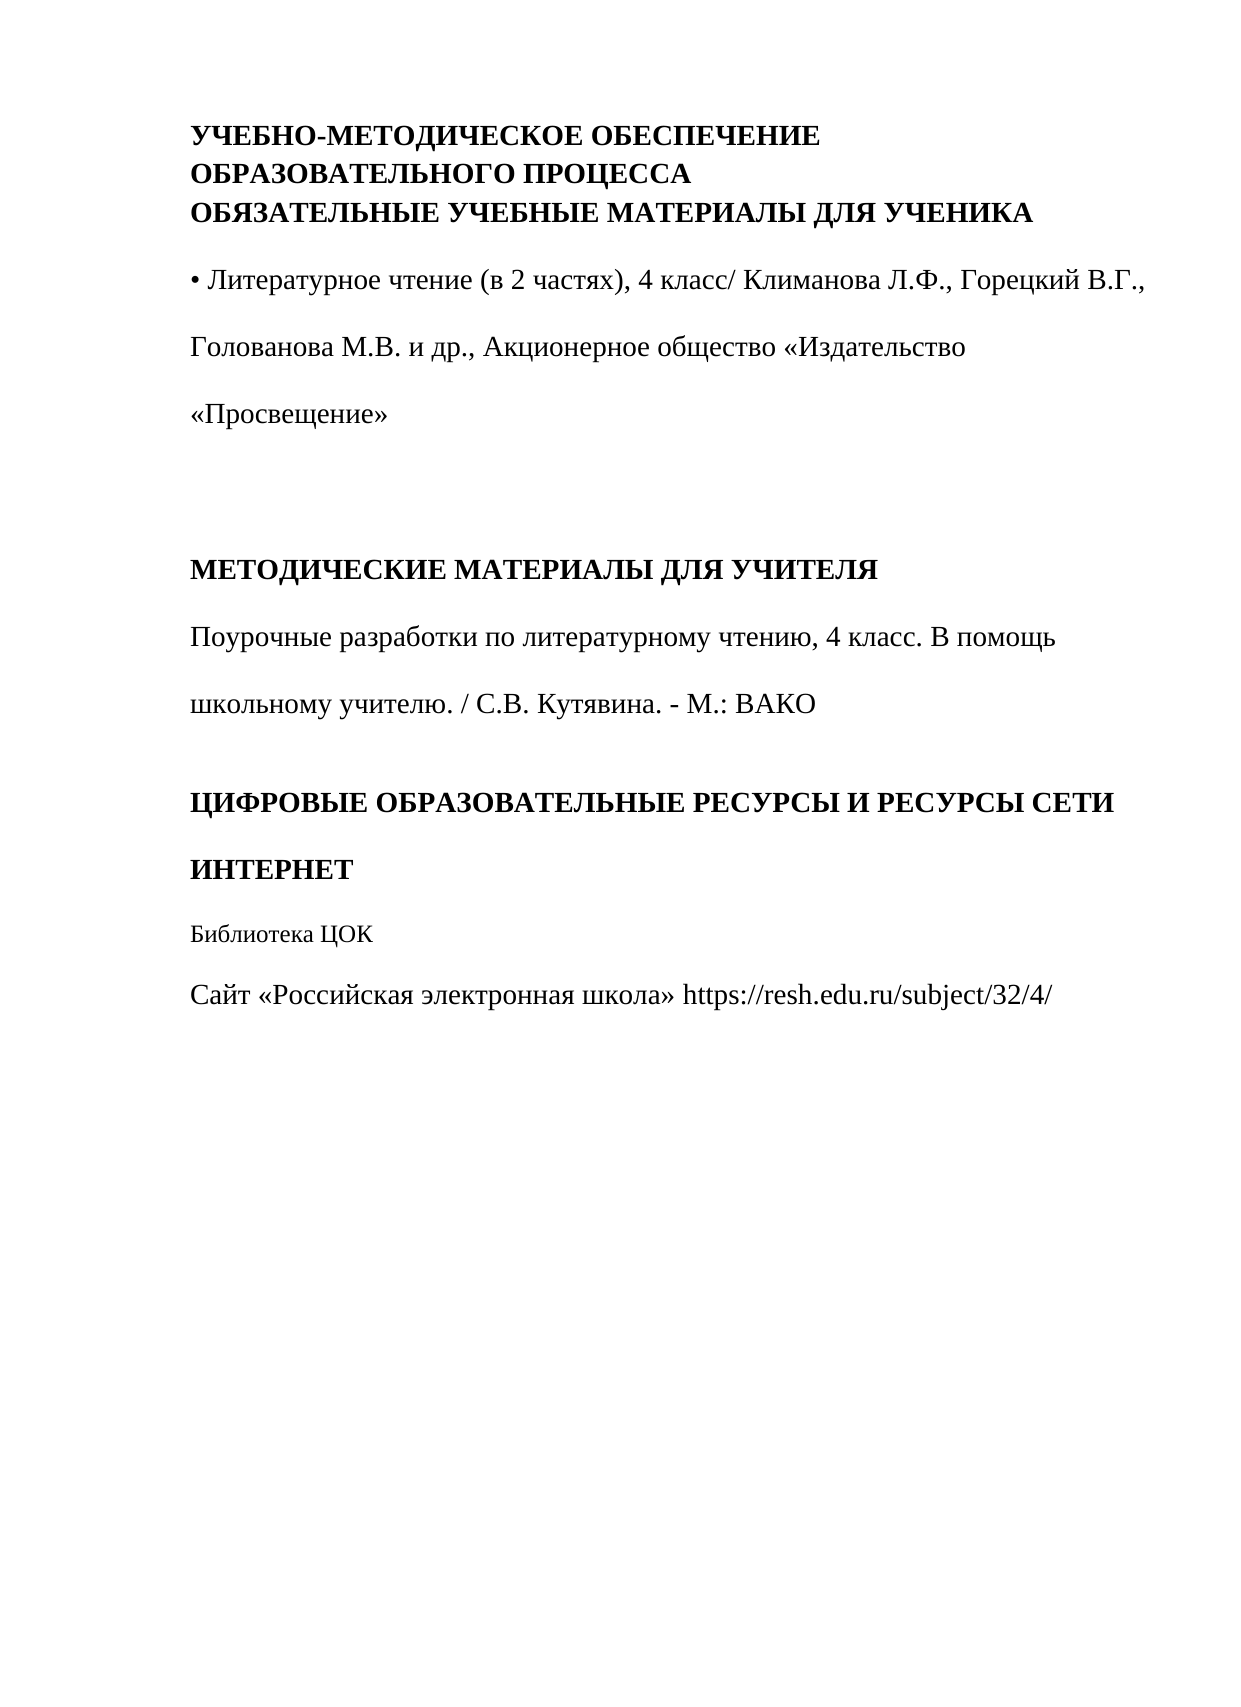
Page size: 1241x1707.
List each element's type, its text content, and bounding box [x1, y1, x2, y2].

text Библиотека ЦОК [190, 919, 1152, 948]
text Поурочные разработки по литературному чтению, 4 класс. В помощь школьному учителю. / С.В. Кутявина. - М.: ВАКО [190, 619, 1152, 719]
text Сайт «Российская электронная школа» https://resh.edu.ru/subject/32/4/ [190, 977, 1152, 1010]
text • Литературное чтение (в 2 частях), 4 класс/ Климанова Л.Ф., Горецкий В.Г., Голованова М.В. и др., Акционерное общество «Издательство «Просвещение» [190, 262, 1152, 430]
text УЧЕБНО-МЕТОДИЧЕСКОЕ ОБЕСПЕЧЕНИЕ ОБРАЗОВАТЕЛЬНОГО ПРОЦЕССА [190, 118, 1152, 190]
text МЕТОДИЧЕСКИЕ МАТЕРИАЛЫ ДЛЯ УЧИТЕЛЯ [190, 552, 1152, 585]
text ЦИФРОВЫЕ ОБРАЗОВАТЕЛЬНЫЕ РЕСУРСЫ И РЕСУРСЫ СЕТИ ИНТЕРНЕТ [190, 785, 1152, 886]
text ОБЯЗАТЕЛЬНЫЕ УЧЕБНЫЕ МАТЕРИАЛЫ ДЛЯ УЧЕНИКА [190, 195, 1152, 229]
